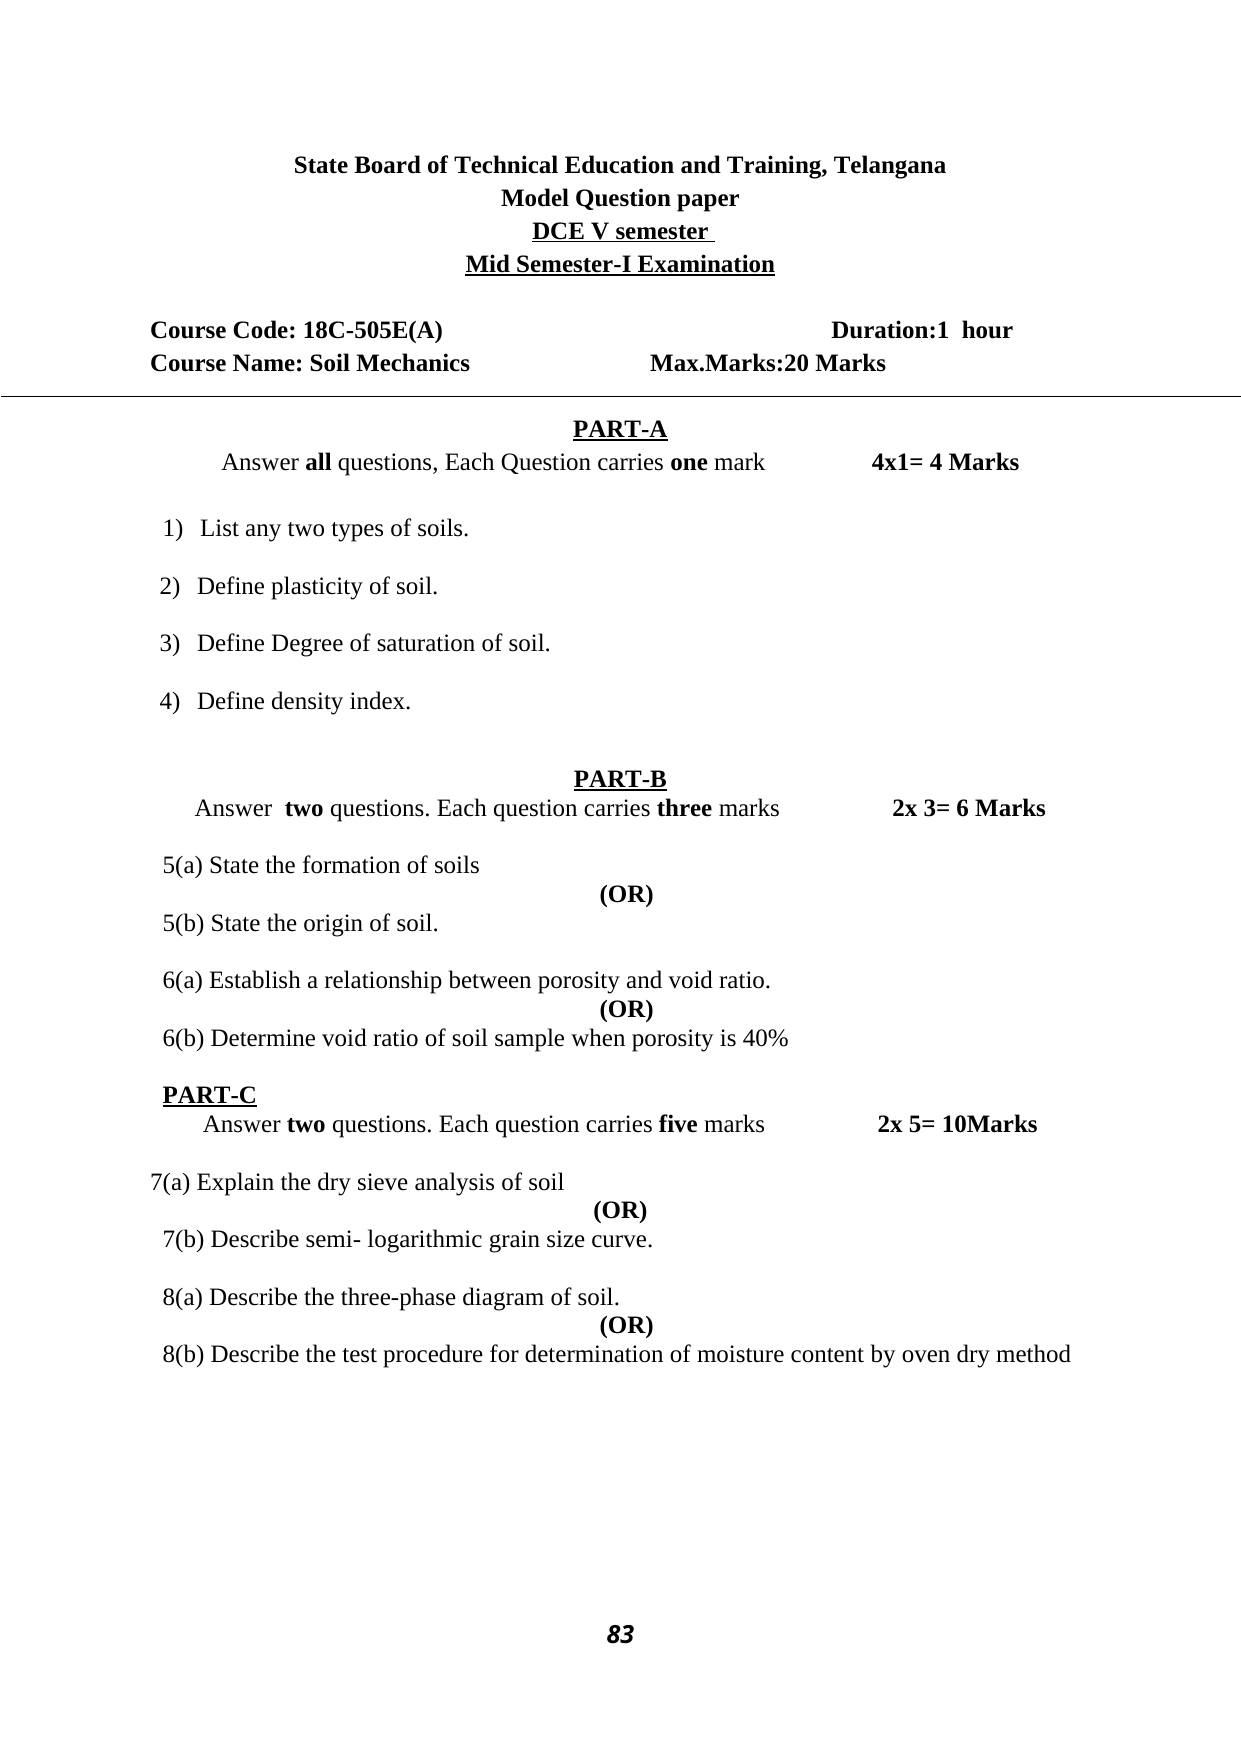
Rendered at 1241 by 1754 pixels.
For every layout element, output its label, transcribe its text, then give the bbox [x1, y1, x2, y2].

text Mid Semester-I Examination [150, 249, 1090, 278]
text (OR) [162, 994, 1090, 1023]
text PART-A [150, 414, 1090, 443]
text Course Name: Soil Mechanics Max.Marks:20 Marks [150, 348, 1090, 377]
list Define plasticity of soil. [159, 571, 1090, 599]
text (OR) [162, 879, 1090, 908]
text Model Question paper [150, 183, 1090, 212]
text 6(b) Determine void ratio of soil sample when porosity is 40% [162, 1023, 1090, 1052]
text PART-C [162, 1080, 1090, 1109]
text Course Code: 18C-505E(A) Duration:1 hour [150, 315, 1090, 344]
text State Board of Technical Education and Training, Telangana [150, 150, 1090, 179]
text DCE V semester [150, 216, 1090, 245]
text 5(b) State the origin of soil. [162, 908, 1090, 937]
list Define density index. [159, 686, 1090, 714]
text (OR) [162, 1310, 1090, 1339]
text 6(a) Establish a relationship between porosity and void ratio. [162, 965, 1090, 994]
text 8(a) Describe the three-phase diagram of soil. [162, 1282, 1090, 1310]
text 7(b) Describe semi- logarithmic grain size curve. [162, 1224, 1090, 1253]
text PART-B [150, 764, 1090, 793]
text 7(a) Explain the dry sieve analysis of soil [150, 1167, 1090, 1195]
text Answer two questions. Each question carries three marks 2x 3= 6 Marks [150, 793, 1090, 822]
list Define Degree of saturation of soil. [159, 628, 1090, 657]
text Answer two questions. Each question carries five marks 2x 5= 10Marks [150, 1109, 1090, 1138]
text (OR) [150, 1195, 1090, 1224]
text 8(b) Describe the test procedure for determination of moisture content by oven dry method [162, 1339, 1090, 1368]
text Answer all questions, Each Question carries one mark 4x1= 4 Marks [150, 447, 1090, 476]
text 5(a) State the formation of soils [162, 850, 1090, 879]
list List any two types of soils. [162, 513, 1090, 542]
